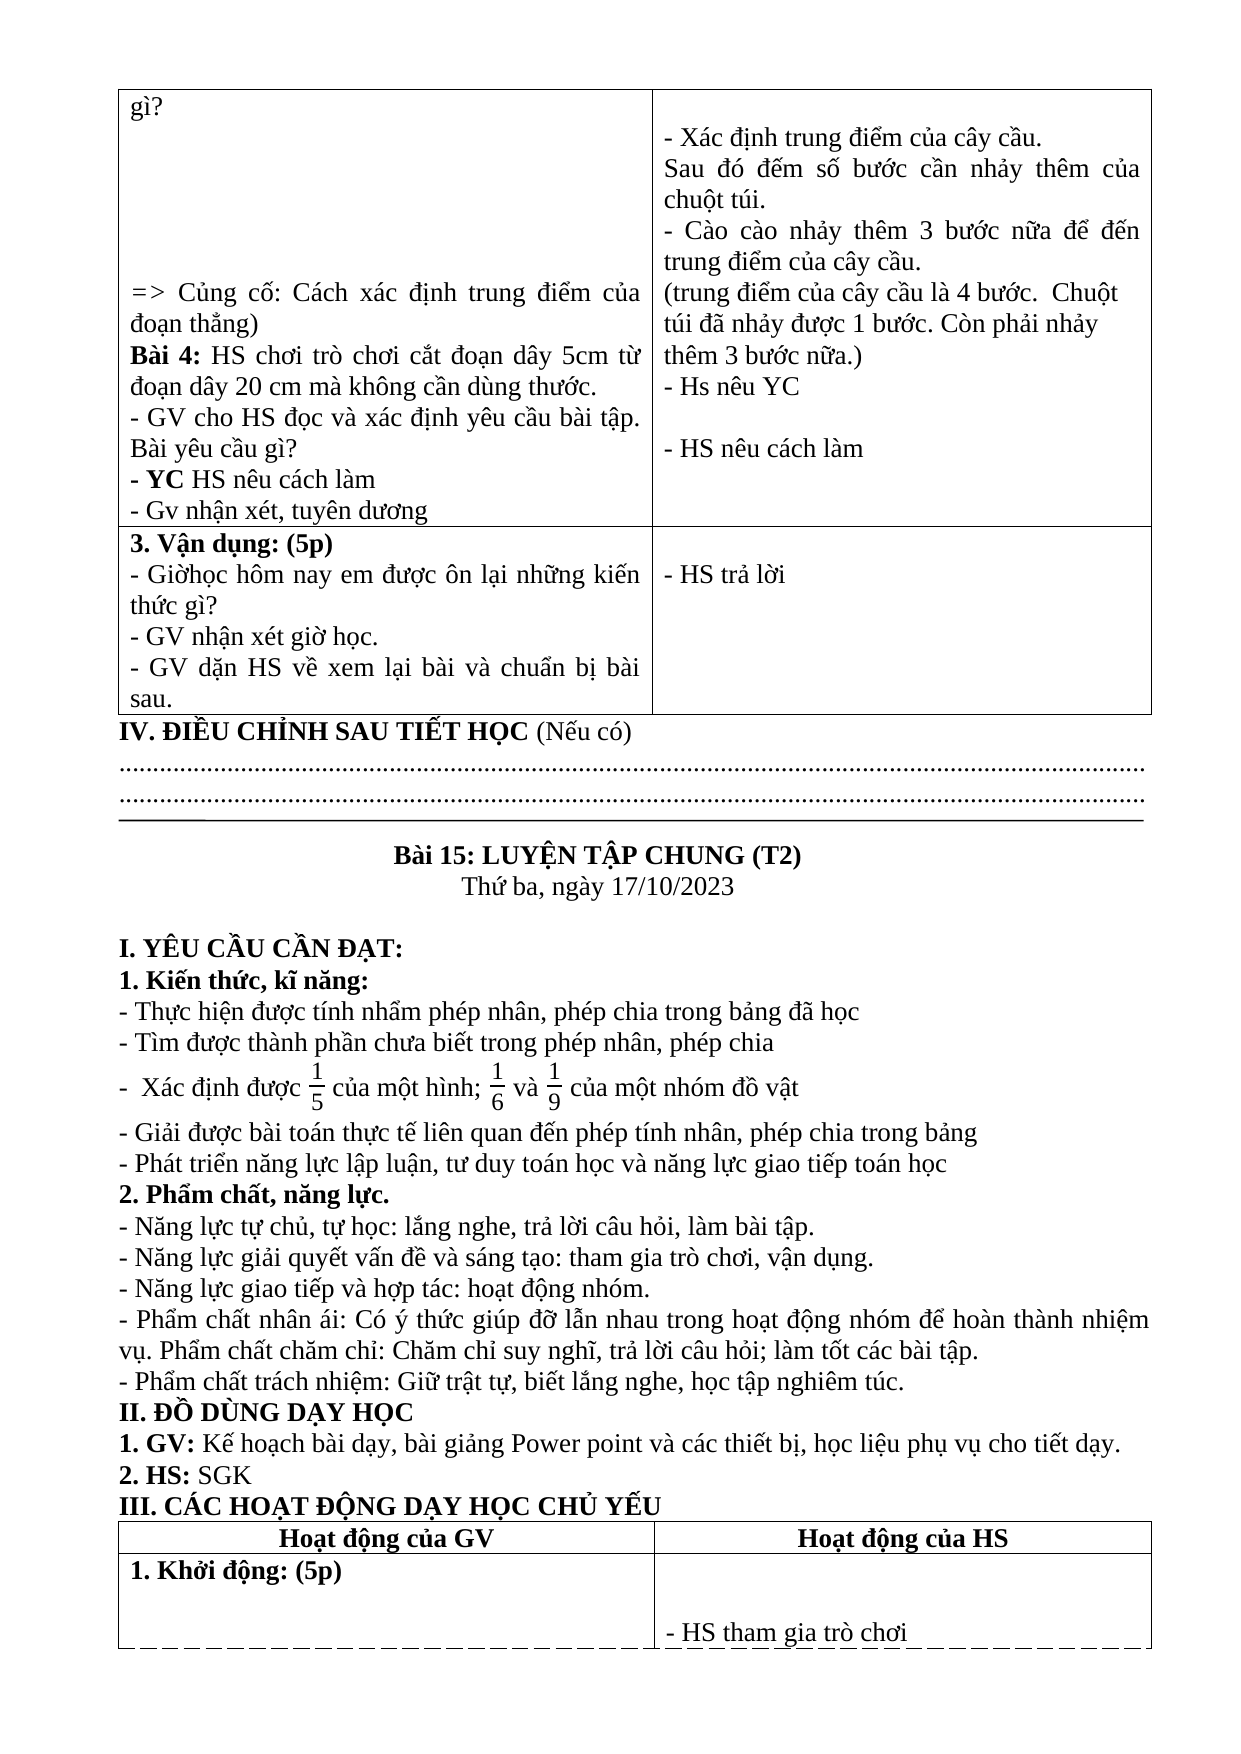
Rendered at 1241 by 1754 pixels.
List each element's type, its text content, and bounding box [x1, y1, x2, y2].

text - Năng lực giao tiếp và hợp tác: hoạt động nhóm. [118, 1272, 1152, 1303]
text III. CÁC HOẠT ĐỘNG DẠY HỌC CHỦ YẾU [118, 1490, 1152, 1521]
text 1. Kiến thức, kĩ năng: [118, 964, 1152, 995]
text IV. ĐIỀU CHỈNH SAU TIẾT HỌC (Nếu có) [118, 715, 1152, 746]
text - Phẩm chất nhân ái: Có ý thức giúp đỡ lẫn nhau trong hoạt động nhóm để hoàn thành nhiệm vụ. Phẩm chất chăm chỉ: Chăm chỉ suy nghĩ, trả lời câu hỏi; làm tốt các bài tập. [118, 1303, 1152, 1365]
text - Năng lực tự chủ, tự học: lắng nghe, trả lời câu hỏi, làm bài tập. [118, 1209, 1152, 1241]
text Thứ ba, ngày 17/10/2023 [43, 870, 1152, 901]
text I. YÊU CẦU CẦN ĐẠT: [118, 933, 1152, 964]
text - Phát triển năng lực lập luận, tư duy toán học và năng lực giao tiếp toán học [118, 1147, 1152, 1178]
text - Năng lực giải quyết vấn đề và sáng tạo: tham gia trò chơi, vận dụng. [118, 1241, 1152, 1272]
text 2. HS: SGK [118, 1459, 1152, 1490]
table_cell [653, 90, 1151, 526]
text ........................................................................................................................................................ [118, 777, 1152, 808]
table_header Hoạt động của HS [655, 1522, 1151, 1553]
text - Xác định được của một hình; và của một nhóm đồ vật [118, 1057, 1152, 1116]
text ........................................................................................................................................................ [118, 746, 1152, 777]
text - Tìm được thành phần chưa biết trong phép nhân, phép chia [118, 1026, 1152, 1057]
text 1. GV: Kế hoạch bài dạy, bài giảng Power point và các thiết bị, học liệu phụ vụ cho tiết dạy. [118, 1428, 1152, 1459]
text II. ĐỒ DÙNG DẠY HỌC [118, 1396, 1152, 1428]
text - Giải được bài toán thực tế liên quan đến phép tính nhân, phép chia trong bảng [118, 1116, 1152, 1147]
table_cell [119, 1554, 654, 1648]
table_cell 3. Vận dụng: (5p) - Giờhọc hôm nay em được ôn lại những kiến thức gì? - GV nhận xét giờ học. - GV dặn HS về xem lại bài và chuẩn bị bài sau. [119, 527, 652, 713]
table_header Hoạt động của GV [119, 1522, 654, 1553]
text Bài 15: LUYỆN TẬP CHUNG (T2) [43, 839, 1152, 870]
text 2. Phẩm chất, năng lực. [118, 1178, 1152, 1209]
text - Thực hiện được tính nhẩm phép nhân, phép chia trong bảng đã học [118, 995, 1152, 1026]
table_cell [655, 1554, 1151, 1648]
text - Phẩm chất trách nhiệm: Giữ trật tự, biết lắng nghe, học tập nghiêm túc. [118, 1365, 1152, 1396]
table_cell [119, 90, 652, 526]
table_cell - HS trả lời [653, 527, 1151, 713]
